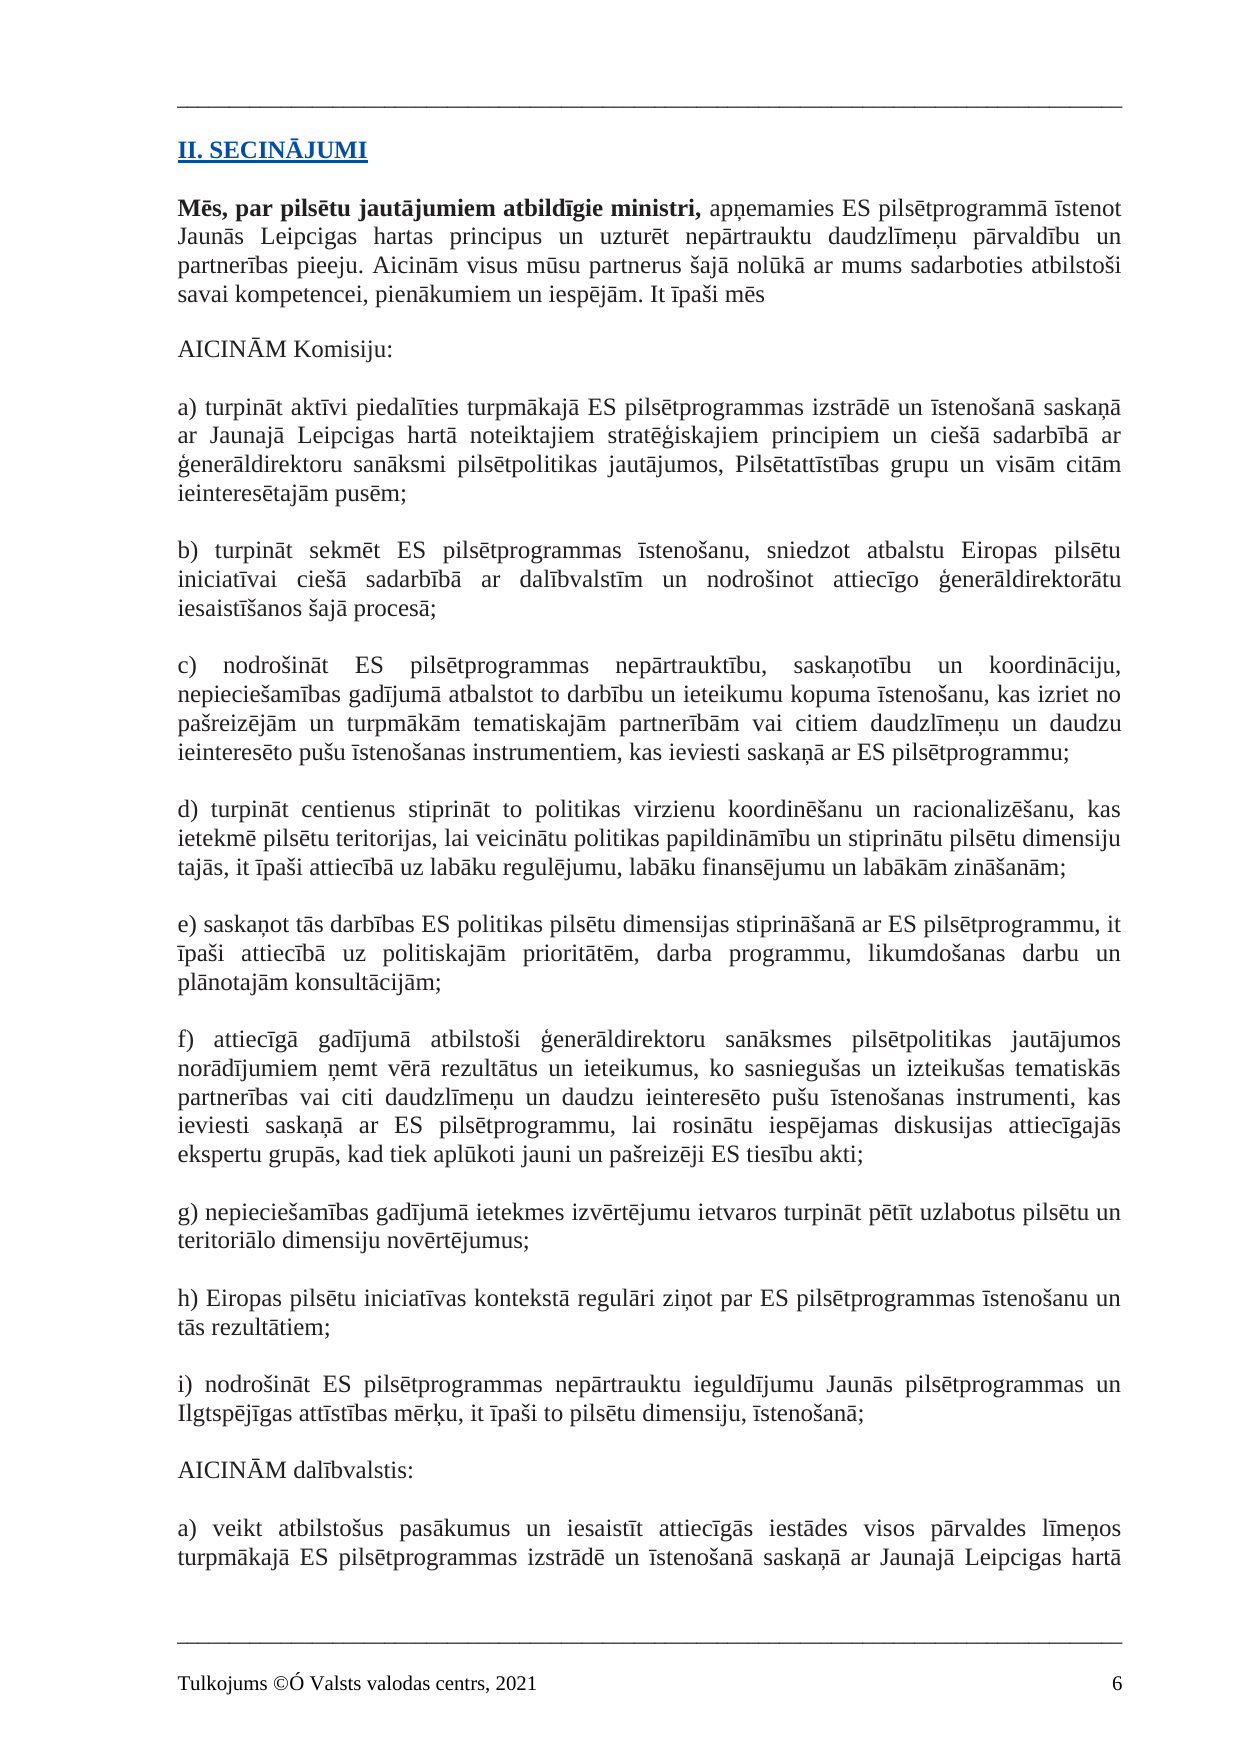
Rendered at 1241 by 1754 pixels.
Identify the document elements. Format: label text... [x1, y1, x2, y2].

text Mēs, par pilsētu jautājumiem atbildīgie ministri, apņemamies ES pilsētprogrammā īstenot Jaunās Leipcigas hartas principus un uzturēt nepārtrauktu daudzlīmeņu pārvaldību un partnerības pieeju. Aicinām visus mūsu partnerus šajā nolūkā ar mums sadarboties atbilstoši savai kompetencei, pienākumiem un iespējām. It īpaši mēs [177, 193, 1122, 308]
text AICINĀM Komisiju: [177, 334, 1122, 363]
text a) turpināt aktīvi piedalīties turpmākajā ES pilsētprogrammas izstrādē un īstenošanā saskaņā ar Jaunajā Leipcigas hartā noteiktajiem stratēģiskajiem principiem un ciešā sadarbībā ar ģenerāldirektoru sanāksmi pilsētpolitikas jautājumos, Pilsētattīstības grupu un visām citām ieinteresētajām pusēm; [177, 392, 1122, 507]
text i) nodrošināt ES pilsētprogrammas nepārtrauktu ieguldījumu Jaunās pilsētprogrammas un Ilgtspējīgas attīstības mērķu, it īpaši to pilsētu dimensiju, īstenošanā; [177, 1369, 1122, 1427]
text d) turpināt centienus stiprināt to politikas virzienu koordinēšanu un racionalizēšanu, kas ietekmē pilsētu teritorijas, lai veicinātu politikas papildināmību un stiprinātu pilsētu dimensiju tajās, it īpaši attiecībā uz labāku regulējumu, labāku finansējumu un labākām zināšanām; [177, 794, 1122, 880]
text AICINĀM dalībvalstis: [177, 1455, 1122, 1484]
text g) nepieciešamības gadījumā ietekmes izvērtējumu ietvaros turpināt pētīt uzlabotus pilsētu un teritoriālo dimensiju novērtējumus; [177, 1197, 1122, 1254]
text e) saskaņot tās darbības ES politikas pilsētu dimensijas stiprināšanā ar ES pilsētprogrammu, it īpaši attiecībā uz politiskajām prioritātēm, darba programmu, likumdošanas darbu un plānotajām konsultācijām; [177, 909, 1122, 995]
text c) nodrošināt ES pilsētprogrammas nepārtrauktību, saskaņotību un koordināciju, nepieciešamības gadījumā atbalstot to darbību un ieteikumu kopuma īstenošanu, kas izriet no pašreizējām un turpmākām tematiskajām partnerībām vai citiem daudzlīmeņu un daudzu ieinteresēto pušu īstenošanas instrumentiem, kas ieviesti saskaņā ar ES pilsētprogrammu; [177, 650, 1122, 765]
text b) turpināt sekmēt ES pilsētprogrammas īstenošanu, sniedzot atbalstu Eiropas pilsētu iniciatīvai ciešā sadarbībā ar dalībvalstīm un nodrošinot attiecīgo ģenerāldirektorātu iesaistīšanos šajā procesā; [177, 535, 1122, 622]
text h) Eiropas pilsētu iniciatīvas kontekstā regulāri ziņot par ES pilsētprogrammas īstenošanu un tās rezultātiem; [177, 1283, 1122, 1340]
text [177, 1513, 1122, 1570]
text II. SECINĀJUMI [177, 135, 1122, 164]
text f) attiecīgā gadījumā atbilstoši ģenerāldirektoru sanāksmes pilsētpolitikas jautājumos norādījumiem ņemt vērā rezultātus un ieteikumus, ko sasniegušas un izteikušas tematiskās partnerības vai citi daudzlīmeņu un daudzu ieinteresēto pušu īstenošanas instrumenti, kas ieviesti saskaņā ar ES pilsētprogrammu, lai rosinātu iespējamas diskusijas attiecīgajās ekspertu grupās, kad tiek aplūkoti jauni un pašreizēji ES tiesību akti; [177, 1024, 1122, 1168]
